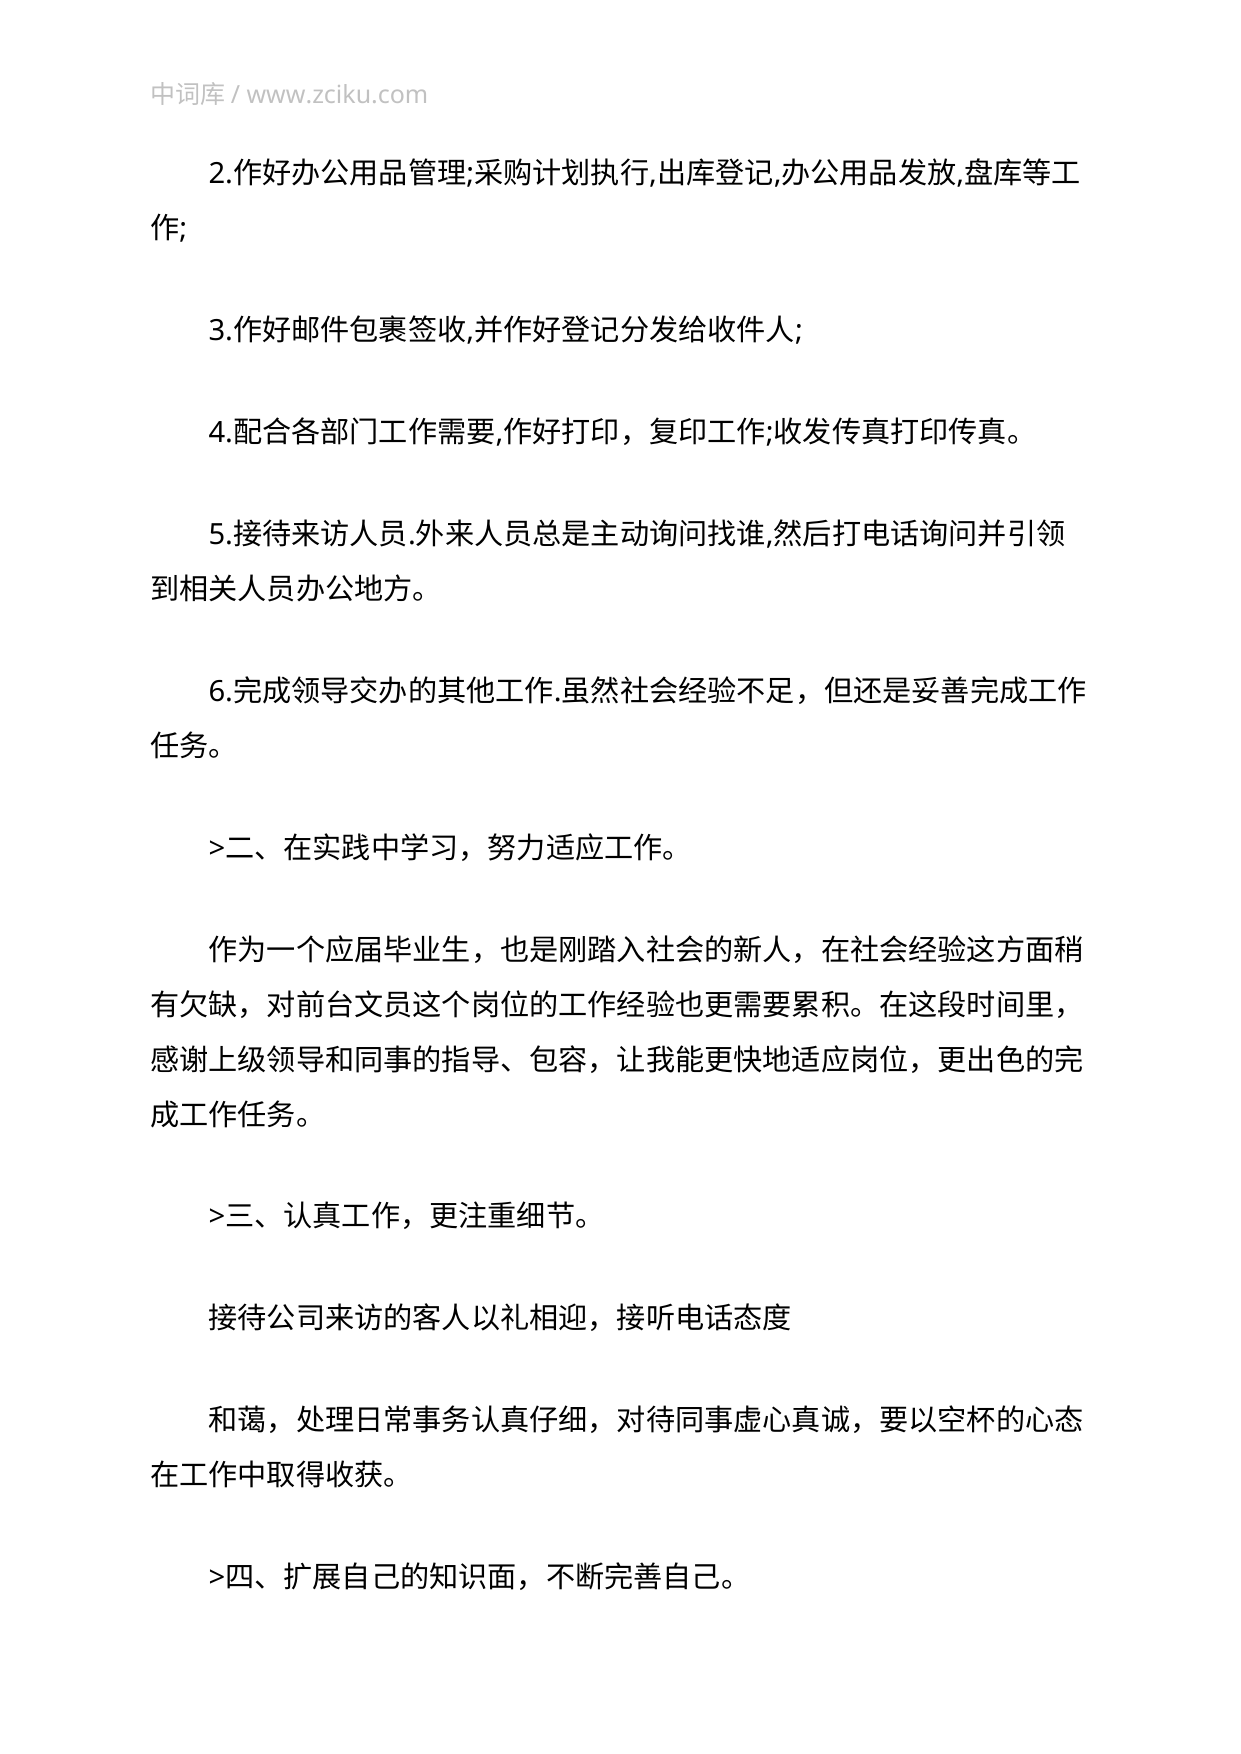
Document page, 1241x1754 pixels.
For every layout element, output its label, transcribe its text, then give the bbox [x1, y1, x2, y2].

text 6.完成领导交办的其他工作.虽然社会经验不足，但还是妥善完成工作任务。 [150, 668, 1090, 765]
text 5.接待来访人员.外来人员总是主动询问找谁,然后打电话询问并引领到相关人员办公地方。 [150, 511, 1090, 608]
text >三、认真工作，更注重细节。 [150, 1193, 1090, 1235]
text 4.配合各部门工作需要,作好打印，复印工作;收发传真打印传真。 [150, 409, 1090, 451]
text 2.作好办公用品管理;采购计划执行,出库登记,办公用品发放,盘库等工作; [150, 150, 1090, 247]
text >二、在实践中学习，努力适应工作。 [150, 824, 1090, 867]
text 接待公司来访的客人以礼相迎，接听电话态度 [150, 1295, 1090, 1337]
text 作为一个应届毕业生，也是刚踏入社会的新人，在社会经验这方面稍有欠缺，对前台文员这个岗位的工作经验也更需要累积。在这段时间里，感谢上级领导和同事的指导、包容，让我能更快地适应岗位，更出色的完成工作任务。 [150, 926, 1090, 1133]
text 3.作好邮件包裹签收,并作好登记分发给收件人; [150, 307, 1090, 349]
text >四、扩展自己的知识面，不断完善自己。 [150, 1553, 1090, 1596]
text 和蔼，处理日常事务认真仔细，对待同事虚心真诚，要以空杯的心态在工作中取得收获。 [150, 1397, 1090, 1494]
